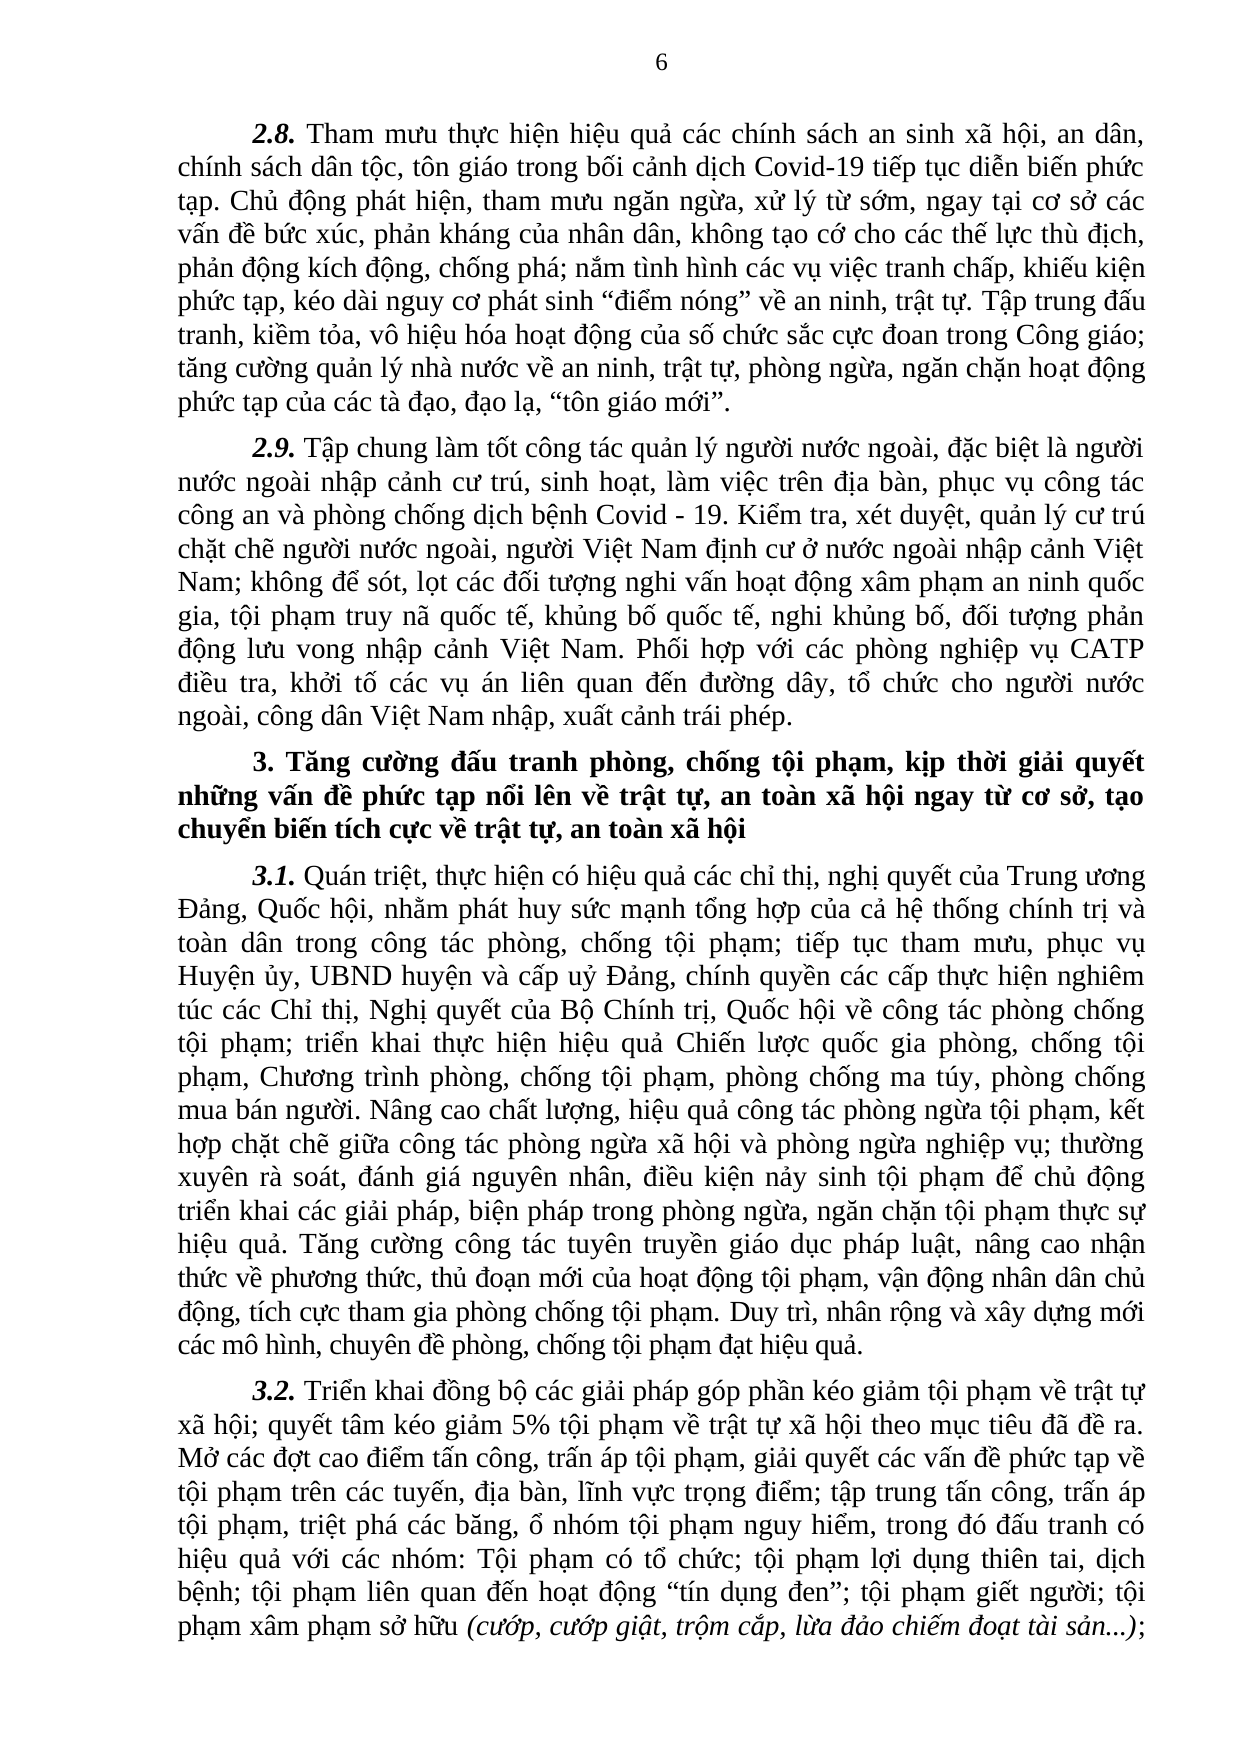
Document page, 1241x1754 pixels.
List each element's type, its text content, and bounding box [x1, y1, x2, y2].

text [177, 1373, 1146, 1642]
text 3.1. Quán triệt, thực hiện có hiệu quả các chỉ thị, nghị quyết của Trung ương Đảng, Quốc hội, nhằm phát huy sức mạnh tổng hợp của cả hệ thống chính trị và toàn dân trong công tác phòng, chống tội phạm; tiếp tục tham mưu, phục vụ Huyện ủy, UBND huyện và cấp uỷ Đảng, chính quyền các cấp thực hiện nghiêm túc các Chỉ thị, Nghị quyết của Bộ Chính trị, Quốc hội về công tác phòng chống tội phạm; triển khai thực hiện hiệu quả Chiến lược quốc gia phòng, chống tội phạm, Chương trình phòng, chống tội phạm, phòng chống ma túy, phòng chống mua bán người. Nâng cao chất lượng, hiệu quả công tác phòng ngừa tội phạm, kết hợp chặt chẽ giữa công tác phòng ngừa xã hội và phòng ngừa nghiệp vụ; thường xuyên rà soát, đánh giá nguyên nhân, điều kiện nảy sinh tội phạm để chủ động triển khai các giải pháp, biện pháp trong phòng ngừa, ngăn chặn tội phạm thực sự hiệu quả. Tăng cường công tác tuyên truyền giáo dục pháp luật, nâng cao nhận thức về phương thức, thủ đoạn mới của hoạt động tội phạm, vận động nhân dân chủ động, tích cực tham gia phòng chống tội phạm. Duy trì, nhân rộng và xây dựng mới các mô hình, chuyên đề phòng, chống tội phạm đạt hiệu quả. [177, 858, 1146, 1361]
text 3. Tăng cường đấu tranh phòng, chống tội phạm, kịp thời giải quyết những vấn đề phức tạp nổi lên về trật tự, an toàn xã hội ngay từ cơ sở, tạo chuyển biến tích cực về trật tự, an toàn xã hội [177, 744, 1146, 845]
text 2.9. Tập chung làm tốt công tác quản lý người nước ngoài, đặc biệt là người nước ngoài nhập cảnh cư trú, sinh hoạt, làm việc trên địa bàn, phục vụ công tác công an và phòng chống dịch bệnh Covid - 19. Kiểm tra, xét duyệt, quản lý cư trú chặt chẽ người nước ngoài, người Việt Nam định cư ở nước ngoài nhập cảnh Việt Nam; không để sót, lọt các đối tượng nghi vấn hoạt động xâm phạm an ninh quốc gia, tội phạm truy nã quốc tế, khủng bố quốc tế, nghi khủng bố, đối tượng phản động lưu vong nhập cảnh Việt Nam. Phối hợp với các phòng nghiệp vụ CATP điều tra, khởi tố các vụ án liên quan đến đường dây, tổ chức cho người nước ngoài, công dân Việt Nam nhập, xuất cảnh trái phép. [177, 430, 1146, 732]
text 2.8. Tham mưu thực hiện hiệu quả các chính sách an sinh xã hội, an dân, chính sách dân tộc, tôn giáo trong bối cảnh dịch Covid-19 tiếp tục diễn biến phức tạp. Chủ động phát hiện, tham mưu ngăn ngừa, xử lý từ sớm, ngay tại cơ sở các vấn đề bức xúc, phản kháng của nhân dân, không tạo cớ cho các thế lực thù địch, phản động kích động, chống phá; nắm tình hình các vụ việc tranh chấp, khiếu kiện phức tạp, kéo dài nguy cơ phát sinh “điểm nóng” về an ninh, trật tự. Tập trung đấu tranh, kiềm tỏa, vô hiệu hóa hoạt động của số chức sắc cực đoan trong Công giáo; tăng cường quản lý nhà nước về an ninh, trật tự, phòng ngừa, ngăn chặn hoạt động phức tạp của các tà đạo, đạo lạ, “tôn giáo mới”. [177, 116, 1146, 418]
